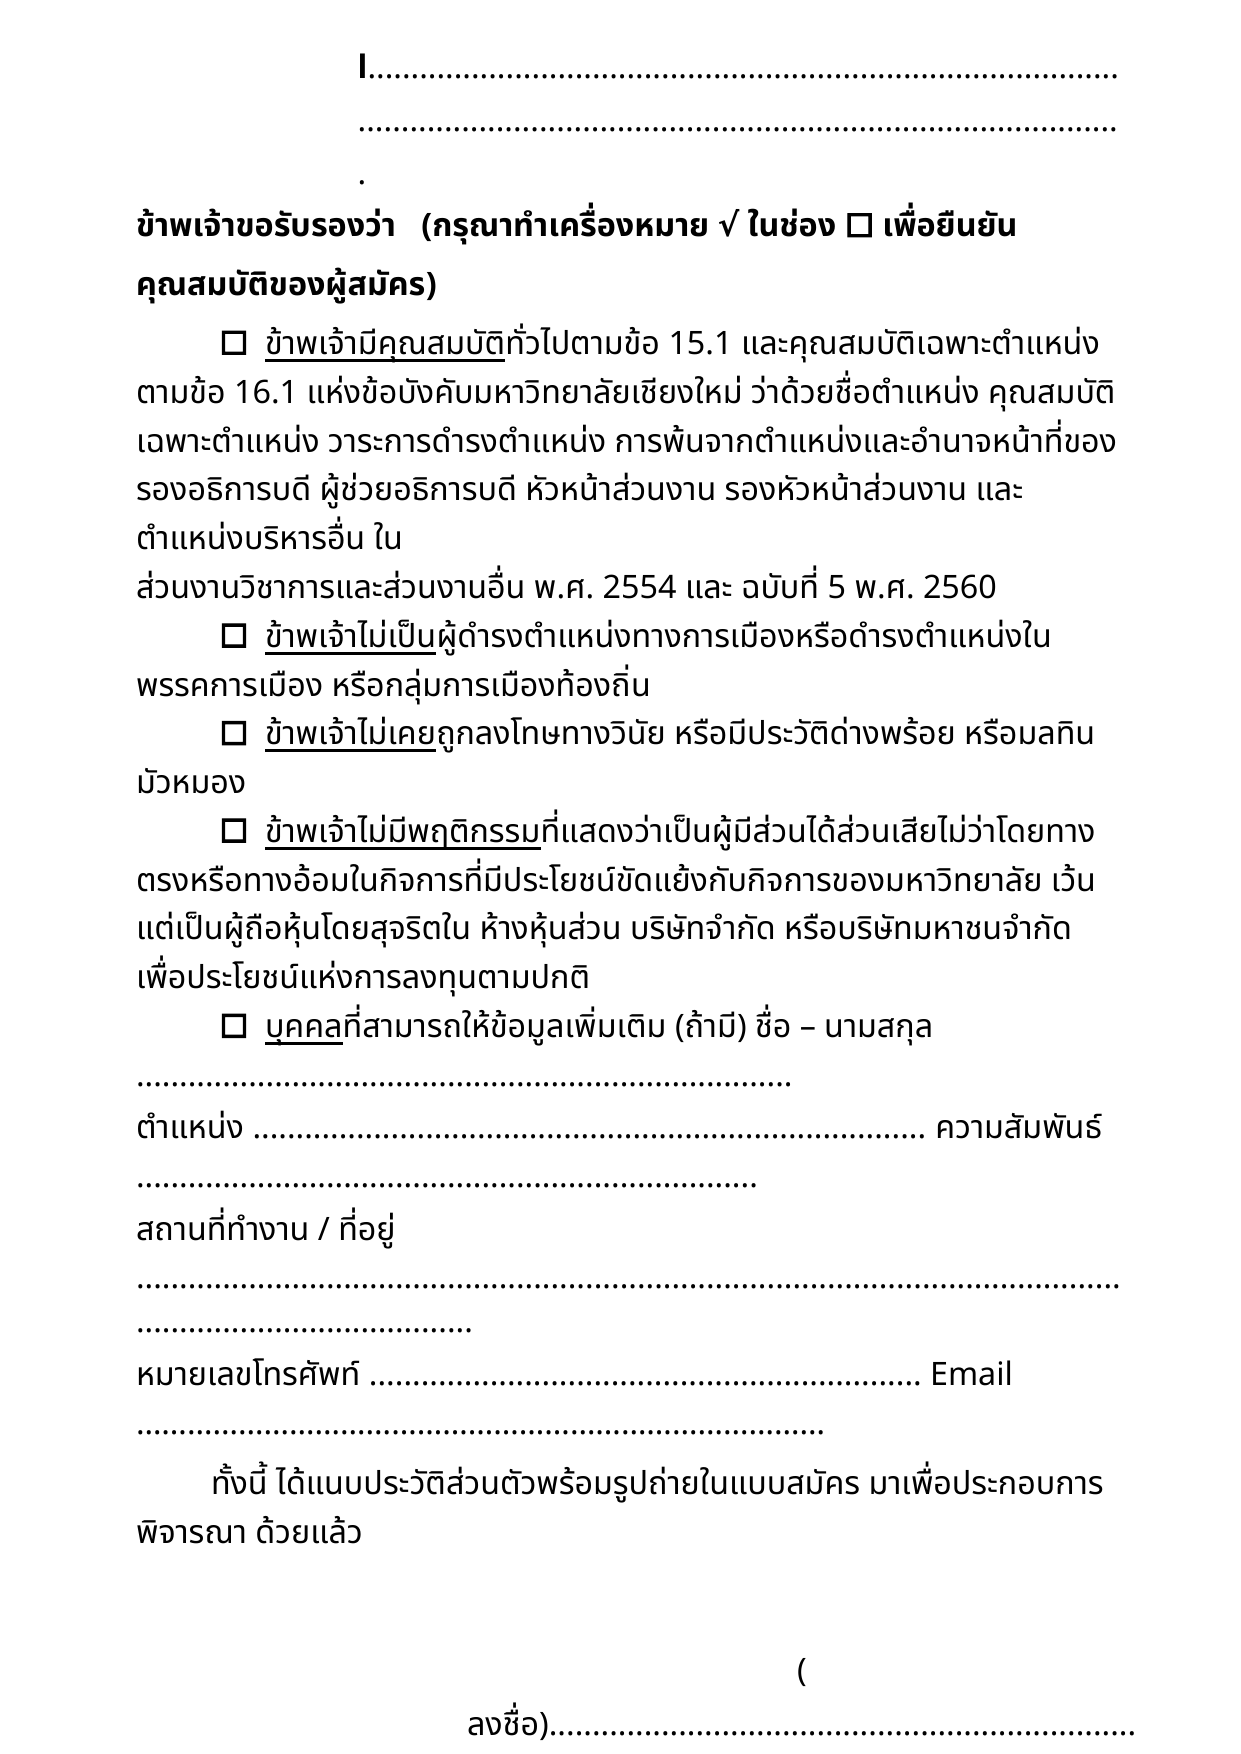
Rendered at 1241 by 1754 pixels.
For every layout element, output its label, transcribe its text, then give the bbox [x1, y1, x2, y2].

text ตำแหน่ง .............................................................................. ความสัมพันธ์ ........................................................................ [136, 1104, 1124, 1197]
text ข้าพเจ้าไม่มีพฤติกรรมที่แสดงว่าเป็นผู้มีส่วนได้ส่วนเสียไม่ว่าโดยทางตรงหรือทางอ้อมในกิจการที่มีประโยชน์ขัดแย้งกับกิจการของมหาวิทยาลัย เว้นแต่เป็นผู้ถือหุ้นโดยสุจริตใน ห้างหุ้นส่วน บริษัทจำกัด หรือบริษัทมหาชนจำกัด เพื่อประโยชน์แห่งการลงทุนตามปกติ [136, 808, 1124, 1003]
text บุคคลที่สามารถให้ข้อมูลเพิ่มเติม (ถ้ามี) ชื่อ – นามสกุล ............................................................................ [136, 1003, 1124, 1096]
text สถานที่ทำงาน / ที่อยู่ ......................................................................................................................................................... [136, 1205, 1124, 1342]
text ทั้งนี้ ได้แนบประวัติส่วนตัวพร้อมรูปถ่ายในแบบสมัคร มาเพื่อประกอบการพิจารณา ด้วยแล้ว [136, 1461, 1124, 1558]
text หมายเลขโทรศัพท์ ................................................................ Email ……………………………………………………………………… [136, 1351, 1124, 1443]
text ข้าพเจ้ามีคุณสมบัติทั่วไปตามข้อ 15.1 และคุณสมบัติเฉพาะตำแหน่งตามข้อ 16.1 แห่งข้อบังคับมหาวิทยาลัยเชียงใหม่ ว่าด้วยชื่อตำแหน่ง คุณสมบัติเฉพาะตำแหน่ง วาระการดำรงตำแหน่ง การพ้นจากตำแหน่งและอำนาจหน้าที่ของรองอธิการบดี ผู้ช่วยอธิการบดี หัวหน้าส่วนงาน รองหัวหน้าส่วนงาน และตำแหน่งบริหารอื่น ใน ส่วนงานวิชาการและส่วนงานอื่น พ.ศ. 2554 และ ฉบับที่ 5 พ.ศ. 2560 [136, 320, 1124, 613]
text ข้าพเจ้าไม่เคยถูกลงโทษทางวินัย หรือมีประวัติด่างพร้อย หรือมลทินมัวหมอง [136, 710, 1124, 808]
text ข้าพเจ้าไม่เป็นผู้ดำรงตำแหน่งทางการเมืองหรือดำรงตำแหน่งในพรรคการเมือง หรือกลุ่มการเมืองท้องถิ่น [136, 613, 1124, 710]
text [136, 44, 1124, 194]
text ข้าพเจ้าขอรับรองว่า (กรุณาทำเครื่องหมาย √ ในช่อง เพื่อยืนยันคุณสมบัติของผู้สมัคร) [136, 202, 1124, 310]
